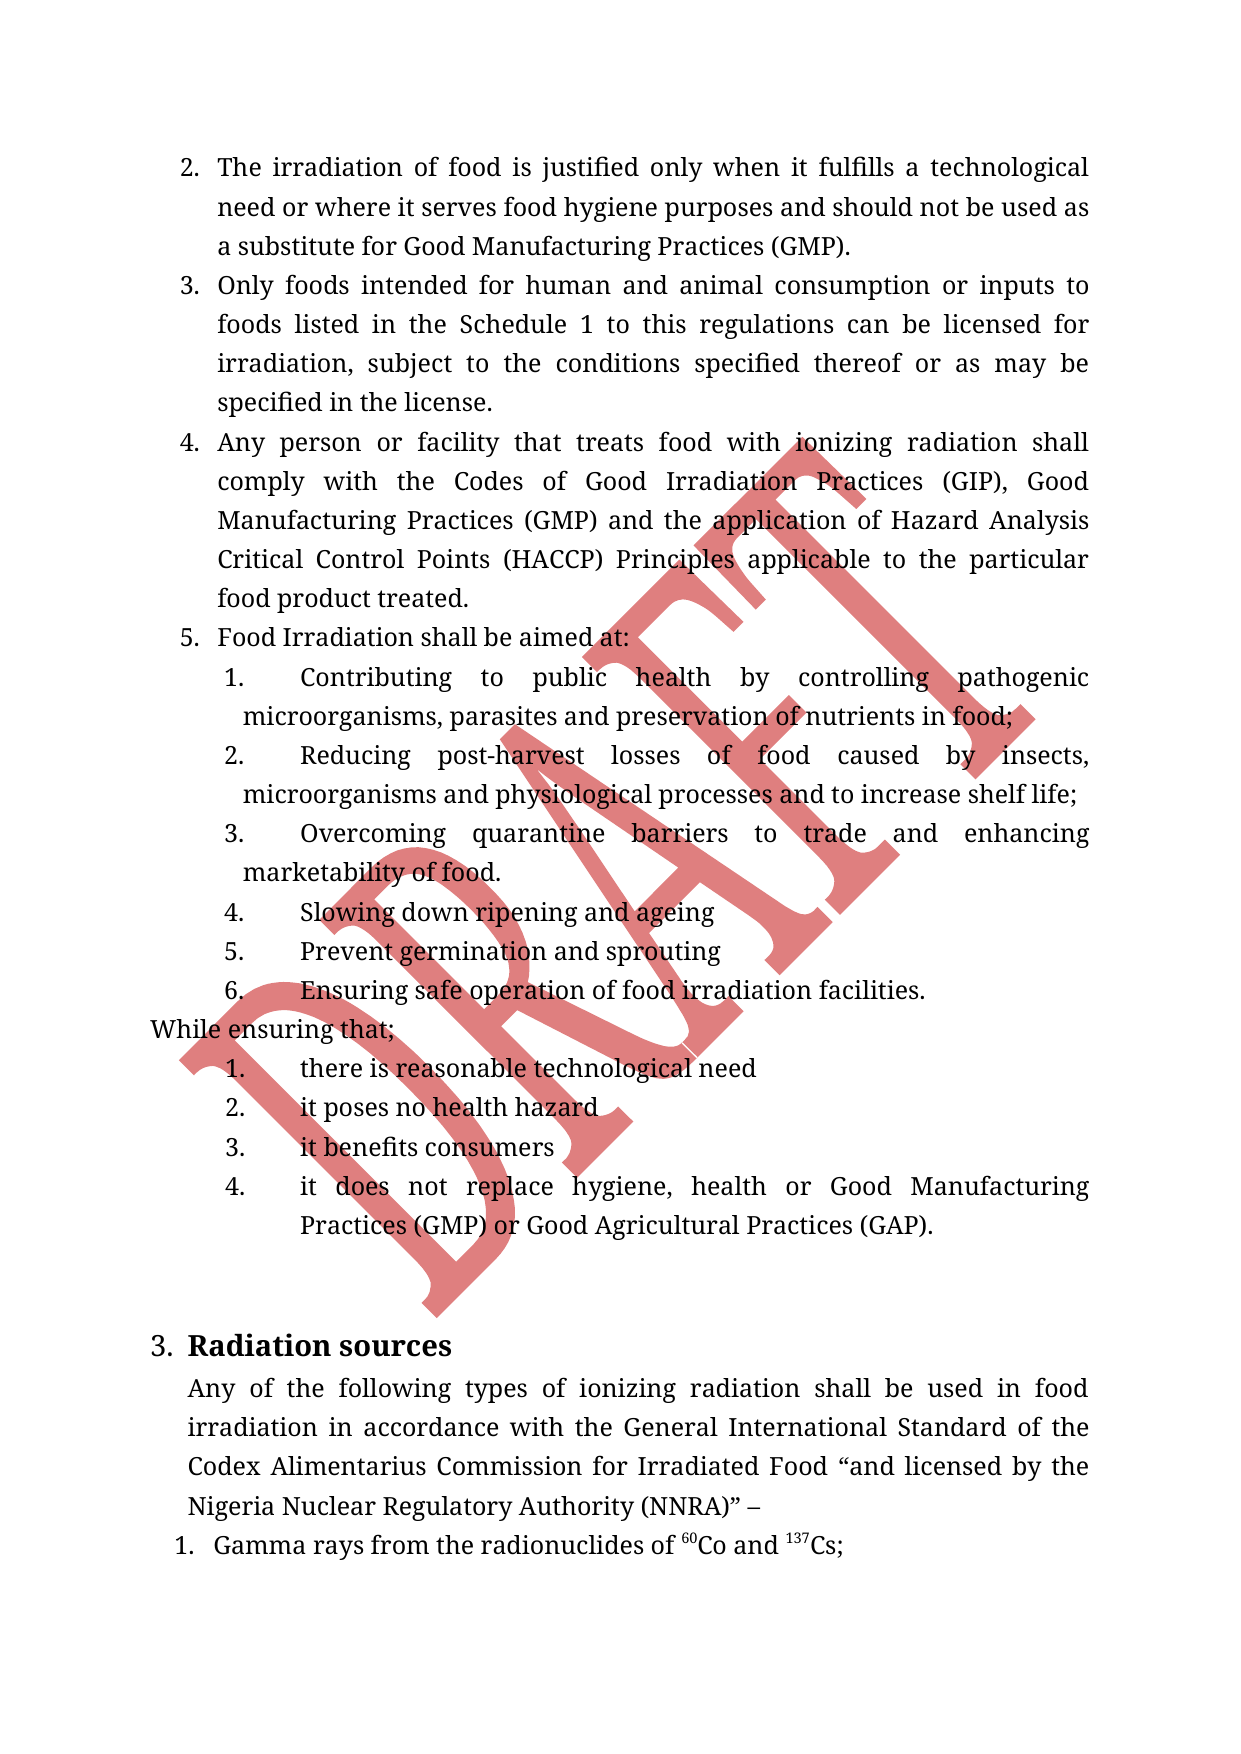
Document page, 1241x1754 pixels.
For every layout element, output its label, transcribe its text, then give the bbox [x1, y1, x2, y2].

list Only foods intended for human and animal consumption or inputs to foods listed in the Schedule 1 to this regulations can be licensed for irradiation, subject to the conditions specified thereof or as may be specified in the license. [179, 267, 1090, 419]
list it does not replace hygiene, health or Good Manufacturing Practices (GMP) or Good Agricultural Practices (GAP). [225, 1168, 1090, 1242]
list Prevent germination and sprouting [224, 933, 1090, 967]
list Any person or facility that treats food with ionizing radiation shall comply with the Codes of Good Irradiation Practices (GIP), Good Manufacturing Practices (GMP) and the application of Hazard Analysis Critical Control Points (HACCP) Principles applicable to the particular food product treated. [179, 424, 1090, 615]
list it poses no health hazard [225, 1090, 1090, 1124]
list Contributing to public health by controlling pathogenic microorganisms, parasites and preservation of nutrients in food; [224, 659, 1090, 732]
list it benefits consumers [225, 1129, 1090, 1163]
text Any of the following types of ionizing radiation shall be used in food irradiation in accordance with the General International Standard of the Codex Alimentarius Commission for Irradiated Food “and licensed by the Nigeria Nuclear Regulatory Authority (NNRA)” – [187, 1371, 1090, 1522]
list there is reasonable technological need [225, 1051, 1090, 1085]
list The irradiation of food is justified only when it fulfills a technological need or where it serves food hygiene purposes and should not be used as a substitute for Good Manufacturing Practices (GMP). [179, 150, 1090, 262]
list Reducing post-harvest losses of food caused by insects, microorganisms and physiological processes and to increase shelf life; [224, 737, 1090, 811]
list Slowing down ripening and ageing [224, 894, 1090, 928]
list Ensuring safe operation of food irradiation facilities. [224, 972, 1090, 1007]
list Radiation sources [150, 1325, 1090, 1365]
list Overcoming quarantine barriers to trade and enhancing marketability of food. [224, 816, 1090, 889]
list Food Irradiation shall be aimed at: [179, 620, 1090, 654]
text While ensuring that; [150, 1012, 1090, 1046]
list Gamma rays from the radionuclides of 60Co and 137Cs; [194, 1527, 1090, 1561]
